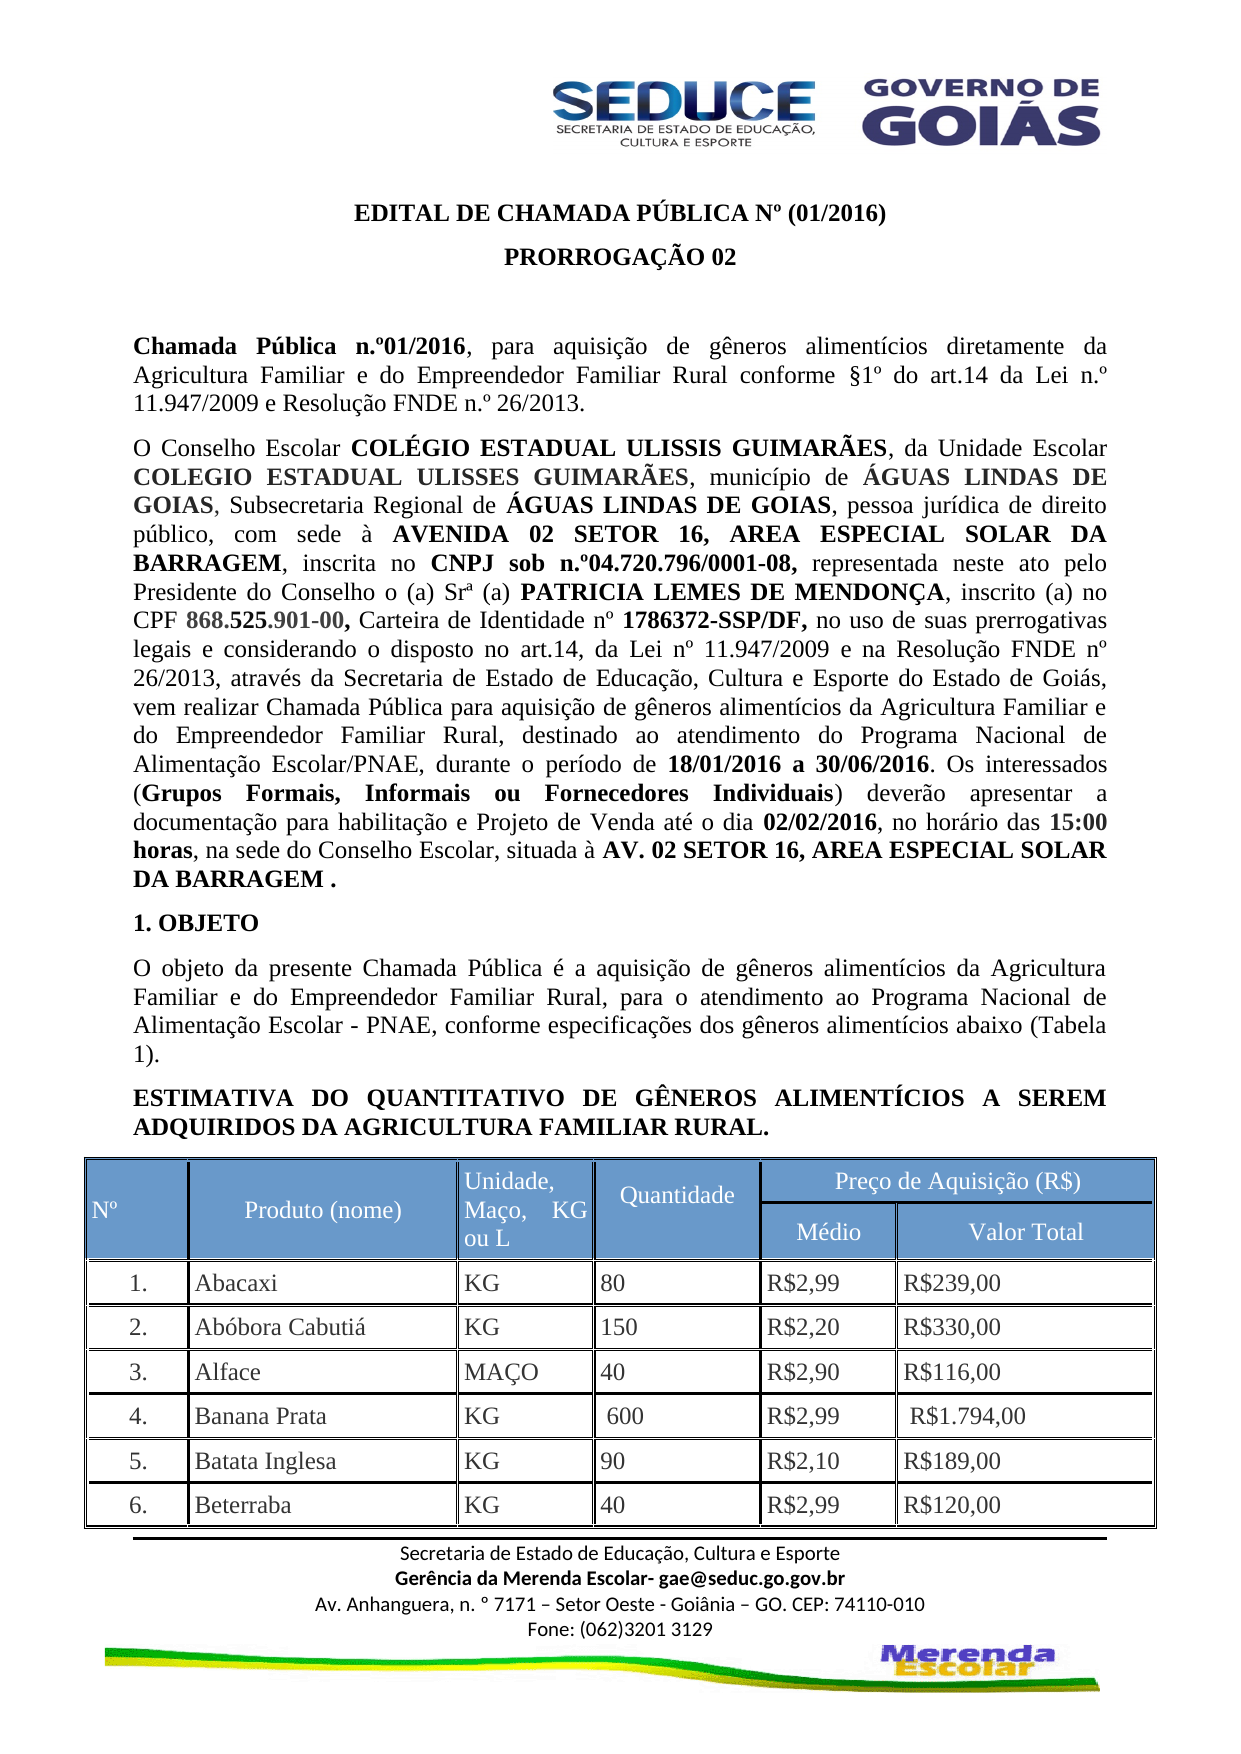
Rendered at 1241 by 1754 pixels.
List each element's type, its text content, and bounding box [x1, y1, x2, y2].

table_cell R$1.794,00 [898, 1392, 1154, 1436]
table_cell R$2,99 [762, 1395, 895, 1436]
table_cell 90 [596, 1440, 759, 1481]
table_cell [87, 1436, 187, 1481]
table_cell [87, 1481, 188, 1525]
table_cell 150 [596, 1307, 759, 1347]
table_cell R$2,90 [762, 1351, 895, 1392]
table_cell R$189,00 [898, 1436, 1154, 1481]
table_cell R$2,99 [760, 1484, 897, 1525]
table_cell Valor Total [898, 1201, 1154, 1258]
picture [552, 73, 1108, 154]
text PRORROGAÇÃO 02 [133, 242, 1107, 271]
table_cell 80 [596, 1262, 759, 1303]
table_cell KG [459, 1307, 592, 1347]
table_cell KG [459, 1395, 592, 1436]
text EDITAL DE CHAMADA PÚBLICA Nº (01/2016) [133, 198, 1107, 227]
table_cell 600 [596, 1395, 759, 1436]
table_cell Banana Prata [190, 1395, 456, 1436]
table_cell KG [459, 1262, 592, 1303]
text ESTIMATIVA DO QUANTITATIVO DE GÊNEROS ALIMENTÍCIOS A SEREM ADQUIRIDOS DA AGRICULTURA FAMILIAR RURAL. [133, 1083, 1107, 1141]
text O objeto da presente Chamada Pública é a aquisição de gêneros alimentícios da Agricultura Familiar e do Empreendedor Familiar Rural, para o atendimento ao Programa Nacional de Alimentação Escolar - PNAE, conforme especificações dos gêneros alimentícios abaixo (Tabela 1). [133, 953, 1107, 1068]
table_cell R$2,10 [762, 1440, 895, 1481]
table_header Quantidade [594, 1160, 760, 1258]
table_cell KG [458, 1481, 594, 1525]
table_header Unidade, Maço, KG ou L [458, 1158, 594, 1258]
table_header Preço de Aquisição (R$) [760, 1160, 1154, 1201]
table_header Produto (nome) [188, 1160, 458, 1258]
table_cell Beterraba [188, 1484, 458, 1525]
table_cell [87, 1348, 187, 1392]
table_cell R$120,00 [897, 1481, 1154, 1525]
table_cell Médio [762, 1204, 895, 1258]
table_cell [87, 1259, 187, 1303]
table_cell Alface [190, 1351, 456, 1392]
text O Conselho Escolar COLÉGIO ESTADUAL ULISSIS GUIMARÃES, da Unidade Escolar COLEGIO ESTADUAL ULISSES GUIMARÃES, município de ÁGUAS LINDAS DE GOIAS, Subsecretaria Regional de ÁGUAS LINDAS DE GOIAS, pessoa jurídica de direito público, com sede à AVENIDA 02 SETOR 16, AREA ESPECIAL SOLAR DA BARRAGEM, inscrita no CNPJ sob n.º04.720.796/0001-08, representada neste ato pelo Presidente do Conselho o (a) Srª (a) PATRICIA LEMES DE MENDONÇA, inscrito (a) no CPF 868.525.901-00, Carteira de Identidade nº 1786372-SSP/DF, no uso de suas prerrogativas legais e considerando o disposto no art.14, da Lei nº 11.947/2009 e na Resolução FNDE nº 26/2013, através da Secretaria de Estado de Educação, Cultura e Esporte do Estado de Goiás, vem realizar Chamada Pública para aquisição de gêneros alimentícios da Agricultura Familiar e do Empreendedor Familiar Rural, destinado ao atendimento do Programa Nacional de Alimentação Escolar/PNAE, durante o período de 18/01/2016 a 30/06/2016. Os interessados (Grupos Formais, Informais ou Fornecedores Individuais) deverão apresentar a documentação para habilitação e Projeto de Venda até o dia 02/02/2016, no horário das 15:00 horas, na sede do Conselho Escolar, situada à AV. 02 SETOR 16, AREA ESPECIAL SOLAR DA BARRAGEM . [133, 433, 1107, 893]
table_cell R$2,99 [762, 1262, 895, 1303]
text 1. OBJETO [133, 908, 1107, 937]
table_cell KG [459, 1440, 592, 1481]
table_cell MAÇO [459, 1351, 592, 1392]
table_cell R$2,20 [762, 1307, 895, 1347]
table_header Nº [85, 1158, 188, 1258]
table_cell Abóbora Cabutiá [190, 1307, 456, 1347]
table_cell 40 [594, 1484, 760, 1525]
table_cell [87, 1303, 187, 1347]
table_cell Batata Inglesa [190, 1440, 456, 1481]
table_cell 40 [596, 1351, 759, 1392]
table_cell R$116,00 [898, 1348, 1154, 1392]
table_cell Abacaxi [190, 1262, 456, 1303]
table_cell R$330,00 [898, 1303, 1154, 1347]
table_cell R$239,00 [898, 1259, 1154, 1303]
table_cell [87, 1392, 187, 1436]
text Chamada Pública n.º01/2016, para aquisição de gêneros alimentícios diretamente da Agricultura Familiar e do Empreendedor Familiar Rural conforme §1º do art.14 da Lei n.º 11.947/2009 e Resolução FNDE n.º 26/2013. [133, 331, 1107, 417]
